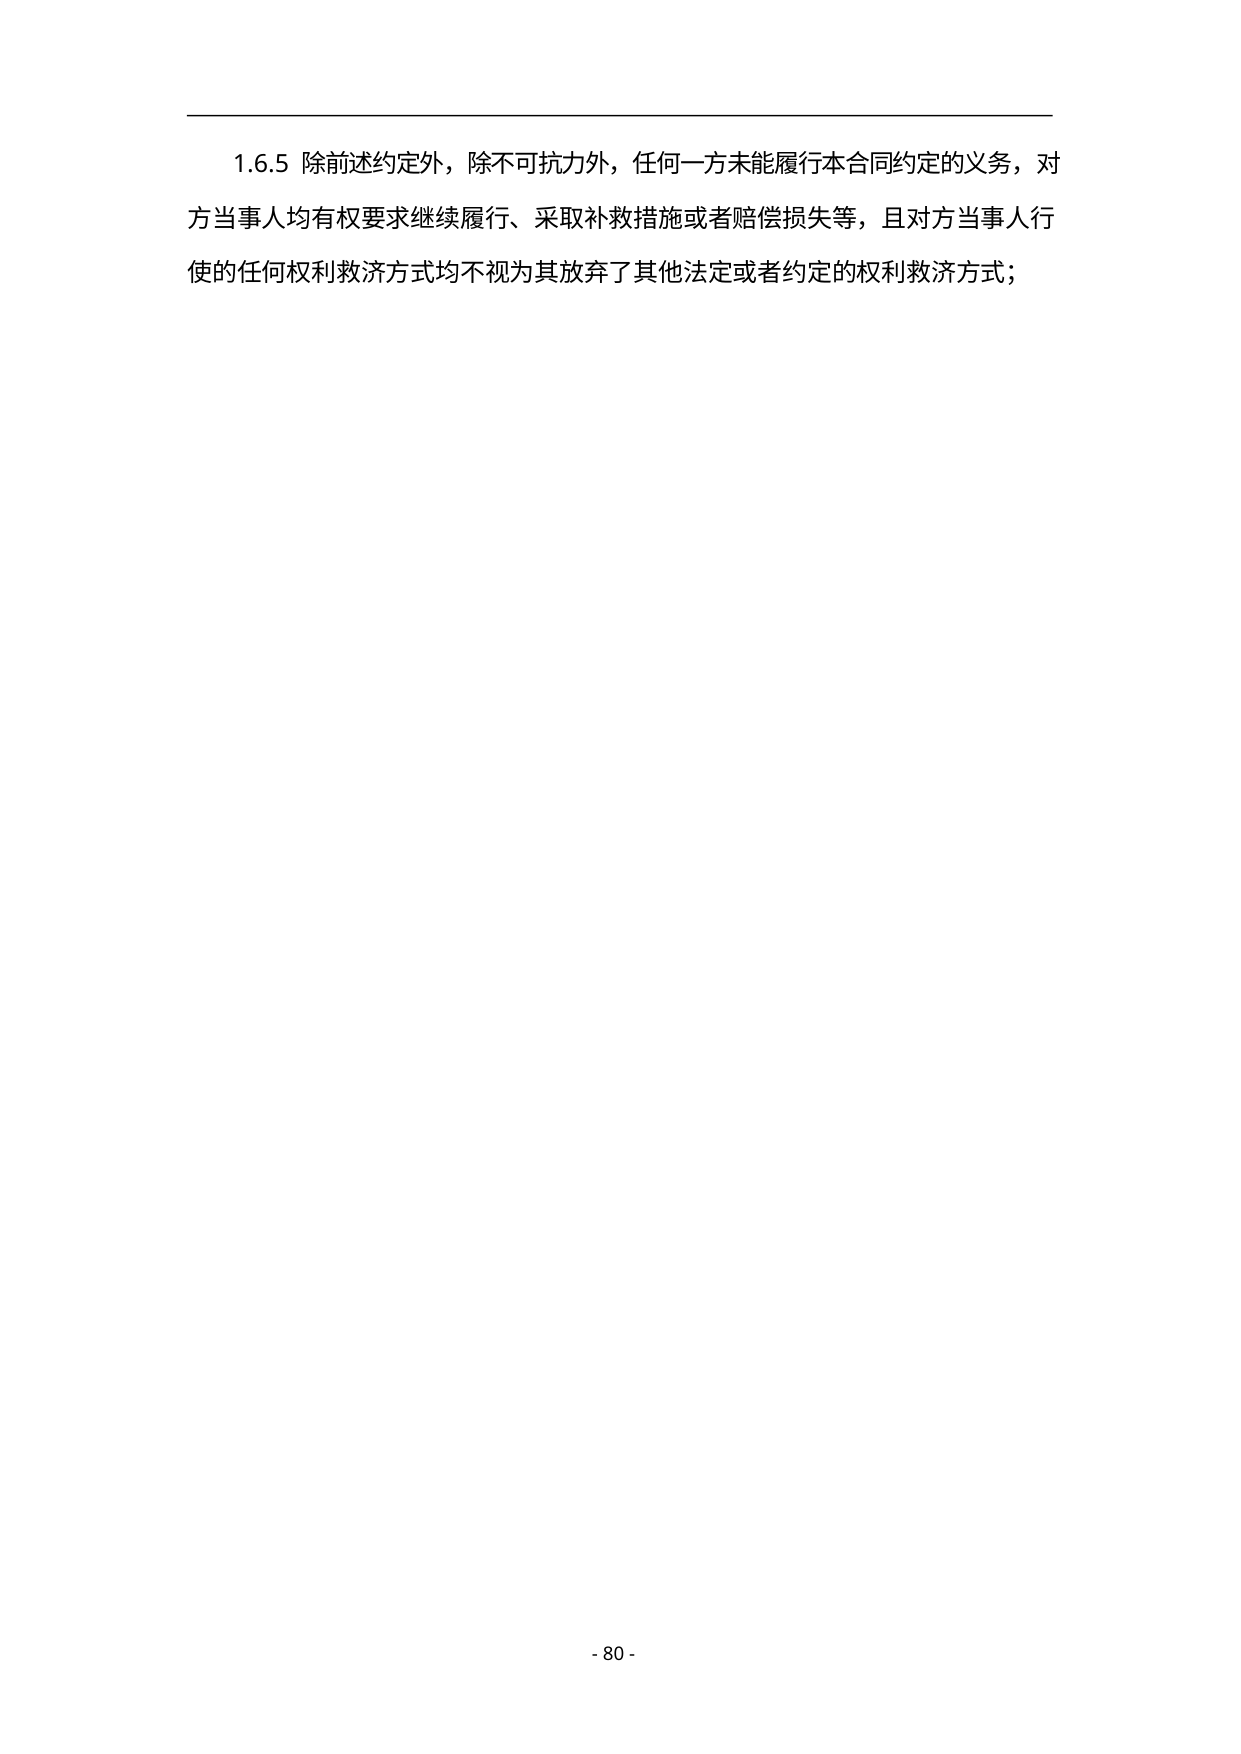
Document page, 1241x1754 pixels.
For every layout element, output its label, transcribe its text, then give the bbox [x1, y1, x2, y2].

list 除前述约定外，除不可抗力外，任何一方未能履行本合同约定的义务，对方当事人均有权要求继续履行、采取补救措施或者赔偿损失等，且对方当事人行使的任何权利救济方式均不视为其放弃了其他法定或者约定的权利救济方式； [187, 144, 1066, 289]
